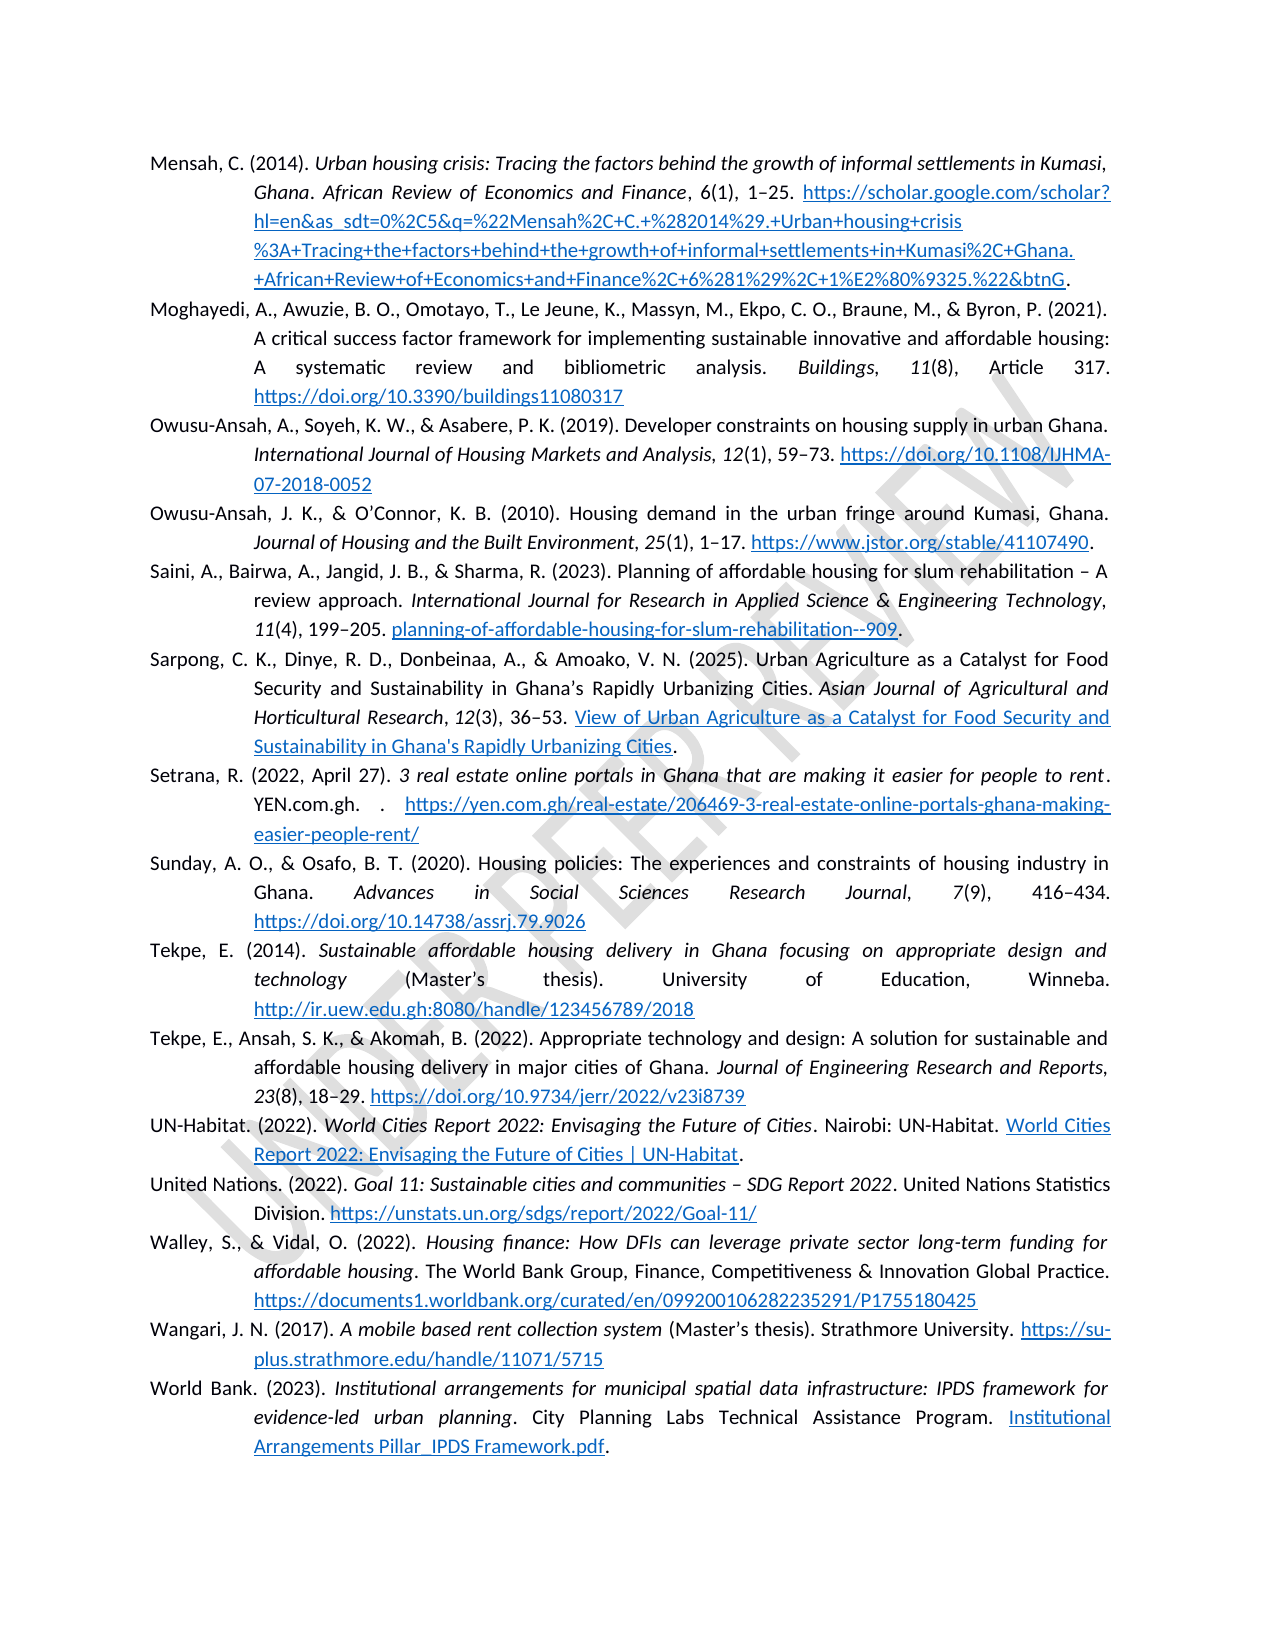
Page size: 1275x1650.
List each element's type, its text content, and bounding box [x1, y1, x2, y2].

list Sarpong, C. K., Dinye, R. D., Donbeinaa, A., & Amoako, V. N. (2025). Urban Agriculture as a Catalyst for Food Security and Sustainability in Ghana’s Rapidly Urbanizing Cities. Asian Journal of Agricultural and Horticultural Research, 12(3), 36–53. View of Urban Agriculture as a Catalyst for Food Security and Sustainability in Ghana's Rapidly Urbanizing Cities. [150, 646, 1111, 759]
list Saini, A., Bairwa, A., Jangid, J. B., & Sharma, R. (2023). Planning of affordable housing for slum rehabilitation – A review approach. International Journal for Research in Applied Science & Engineering Technology, 11(4), 199–205. planning-of-affordable-housing-for-slum-rehabilitation--909. [150, 558, 1111, 642]
list World Bank. (2023). Institutional arrangements for municipal spatial data infrastructure: IPDS framework for evidence-led urban planning. City Planning Labs Technical Assistance Program. Institutional Arrangements Pillar_IPDS Framework.pdf. [150, 1375, 1111, 1459]
list Sunday, A. O., & Osafo, B. T. (2020). Housing policies: The experiences and constraints of housing industry in Ghana. Advances in Social Sciences Research Journal, 7(9), 416–434. https://doi.org/10.14738/assrj.79.9026 [150, 850, 1111, 934]
list United Nations. (2022). Goal 11: Sustainable cities and communities – SDG Report 2022. United Nations Statistics Division. https://unstats.un.org/sdgs/report/2022/Goal-11/ [150, 1171, 1111, 1225]
list Moghayedi, A., Awuzie, B. O., Omotayo, T., Le Jeune, K., Massyn, M., Ekpo, C. O., Braune, M., & Byron, P. (2021). A critical success factor framework for implementing sustainable innovative and affordable housing: A systematic review and bibliometric analysis. Buildings, 11(8), Article 317. https://doi.org/10.3390/buildings11080317 [150, 296, 1111, 409]
list Setrana, R. (2022, April 27). 3 real estate online portals in Ghana that are making it easier for people to rent. YEN.com.gh. . https://yen.com.gh/real-estate/206469-3-real-estate-online-portals-ghana-making-easier-people-rent/ [150, 762, 1111, 846]
list Owusu-Ansah, A., Soyeh, K. W., & Asabere, P. K. (2019). Developer constraints on housing supply in urban Ghana. International Journal of Housing Markets and Analysis, 12(1), 59–73. https://doi.org/10.1108/IJHMA-07-2018-0052 [150, 412, 1111, 496]
list UN-Habitat. (2022). World Cities Report 2022: Envisaging the Future of Cities. Nairobi: UN-Habitat. World Cities Report 2022: Envisaging the Future of Cities | UN-Habitat. [150, 1112, 1111, 1167]
list Walley, S., & Vidal, O. (2022). Housing finance: How DFIs can leverage private sector long-term funding for affordable housing. The World Bank Group, Finance, Competitiveness & Innovation Global Practice. https://documents1.worldbank.org/curated/en/099200106282235291/P1755180425 [150, 1229, 1111, 1313]
list Wangari, J. N. (2017). A mobile based rent collection system (Master’s thesis). Strathmore University. https://su-plus.strathmore.edu/handle/11071/5715 [150, 1317, 1111, 1371]
list Tekpe, E. (2014). Sustainable affordable housing delivery in Ghana focusing on appropriate design and technology (Master’s thesis). University of Education, Winneba. http://ir.uew.edu.gh:8080/handle/123456789/2018 [150, 937, 1111, 1021]
list Owusu-Ansah, J. K., & O’Connor, K. B. (2010). Housing demand in the urban fringe around Kumasi, Ghana. Journal of Housing and the Built Environment, 25(1), 1–17. https://www.jstor.org/stable/41107490. [150, 500, 1111, 554]
list Mensah, C. (2014). Urban housing crisis: Tracing the factors behind the growth of informal settlements in Kumasi, Ghana. African Review of Economics and Finance, 6(1), 1–25. https://scholar.google.com/scholar?hl=en&as_sdt=0%2C5&q=%22Mensah%2C+C.+%282014%29.+Urban+housing+crisis%3A+Tracing+the+factors+behind+the+growth+of+informal+settlements+in+Kumasi%2C+Ghana.+African+Review+of+Economics+and+Finance%2C+6%281%29%2C+1%E2%80%9325.%22&btnG. [150, 150, 1111, 292]
list Tekpe, E., Ansah, S. K., & Akomah, B. (2022). Appropriate technology and design: A solution for sustainable and affordable housing delivery in major cities of Ghana. Journal of Engineering Research and Reports, 23(8), 18–29. https://doi.org/10.9734/jerr/2022/v23i8739 [150, 1025, 1111, 1109]
